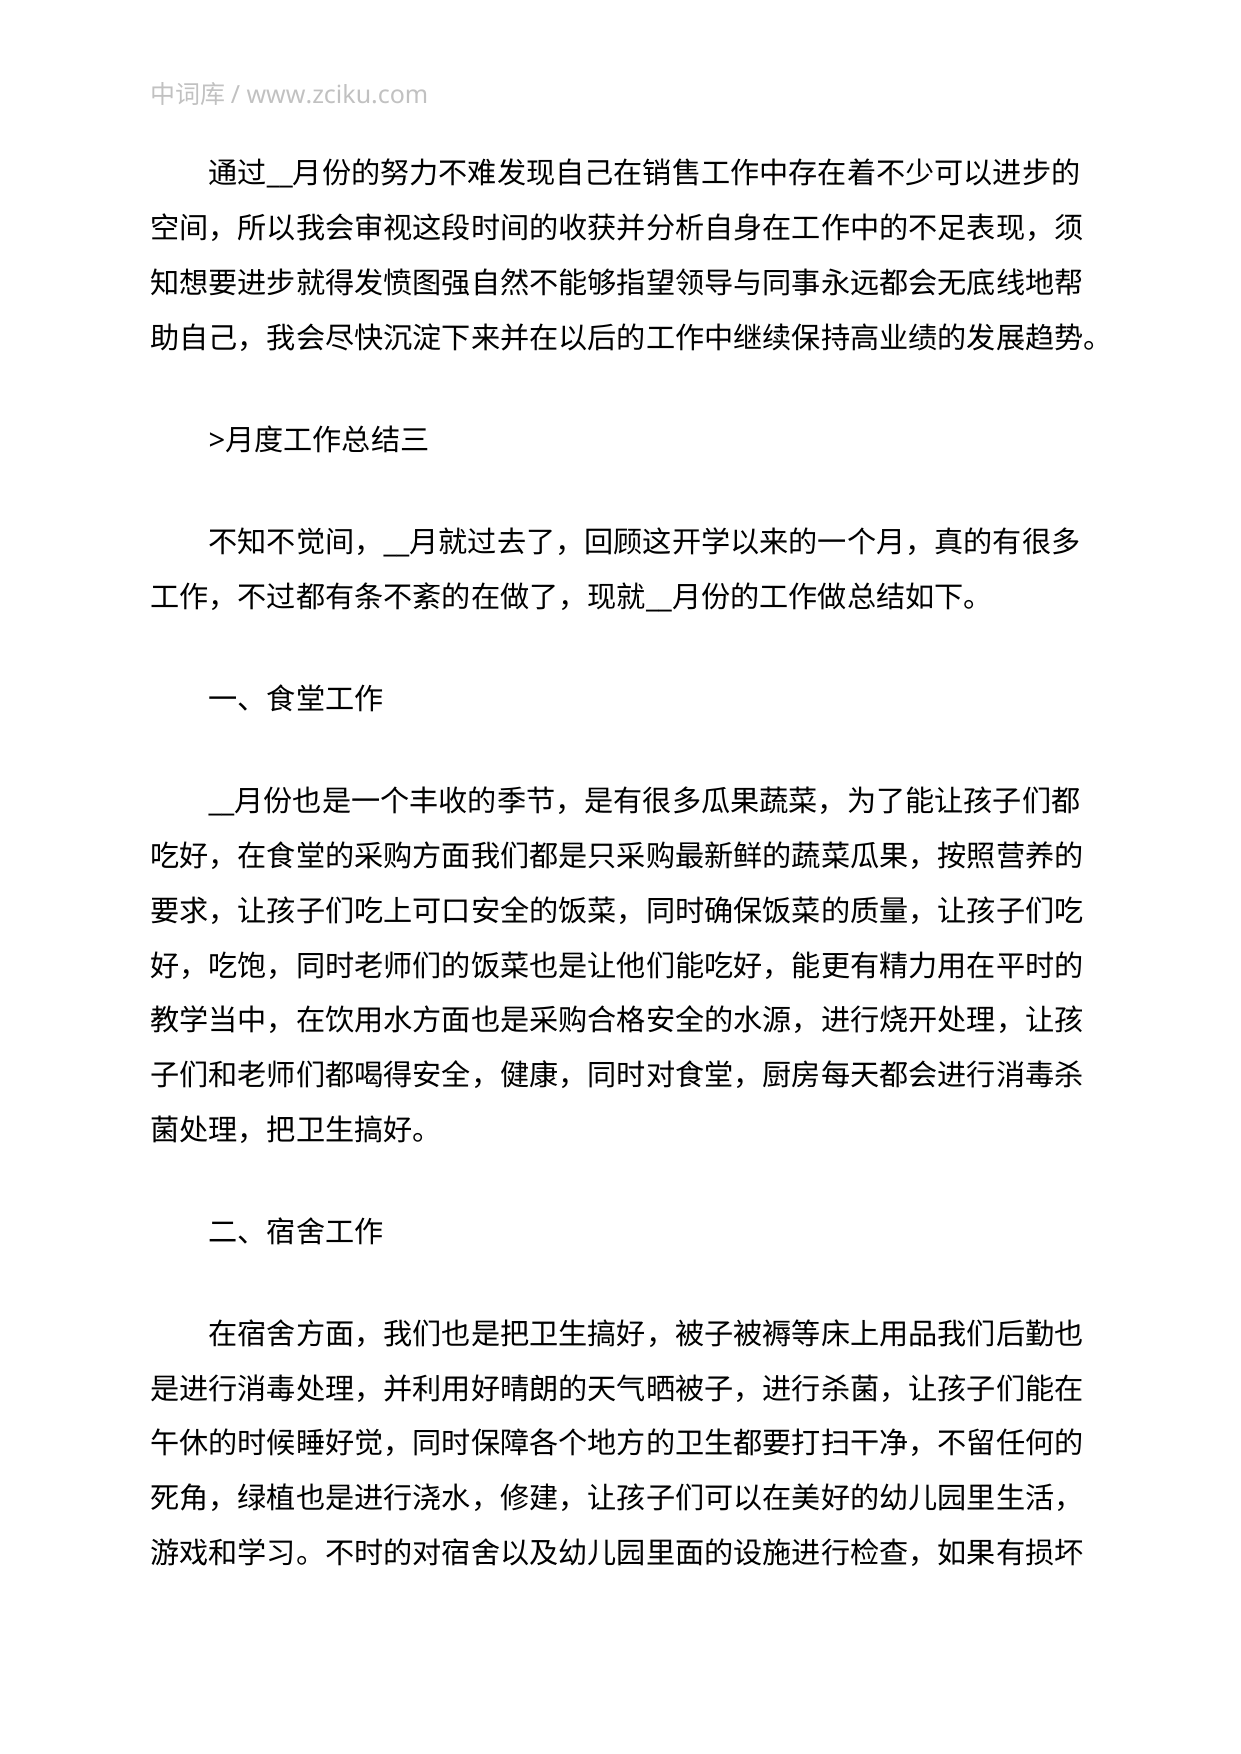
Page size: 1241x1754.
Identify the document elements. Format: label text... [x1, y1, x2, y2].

text 通过__月份的努力不难发现自己在销售工作中存在着不少可以进步的空间，所以我会审视这段时间的收获并分析自身在工作中的不足表现，须知想要进步就得发愤图强自然不能够指望领导与同事永远都会无底线地帮助自己，我会尽快沉淀下来并在以后的工作中继续保持高业绩的发展趋势。 [150, 150, 1090, 357]
text __月份也是一个丰收的季节，是有很多瓜果蔬菜，为了能让孩子们都吃好，在食堂的采购方面我们都是只采购最新鲜的蔬菜瓜果，按照营养的要求，让孩子们吃上可口安全的饭菜，同时确保饭菜的质量，让孩子们吃好，吃饱，同时老师们的饭菜也是让他们能吃好，能更有精力用在平时的教学当中，在饮用水方面也是采购合格安全的水源，进行烧开处理，让孩子们和老师们都喝得安全，健康，同时对食堂，厨房每天都会进行消毒杀菌处理，把卫生搞好。 [150, 777, 1090, 1149]
text 不知不觉间，__月就过去了，回顾这开学以来的一个月，真的有很多工作，不过都有条不紊的在做了，现就__月份的工作做总结如下。 [150, 518, 1090, 616]
text 一、食堂工作 [150, 676, 1090, 718]
text 二、宿舍工作 [150, 1208, 1090, 1251]
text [150, 1310, 1090, 1572]
text >月度工作总结三 [150, 417, 1090, 459]
